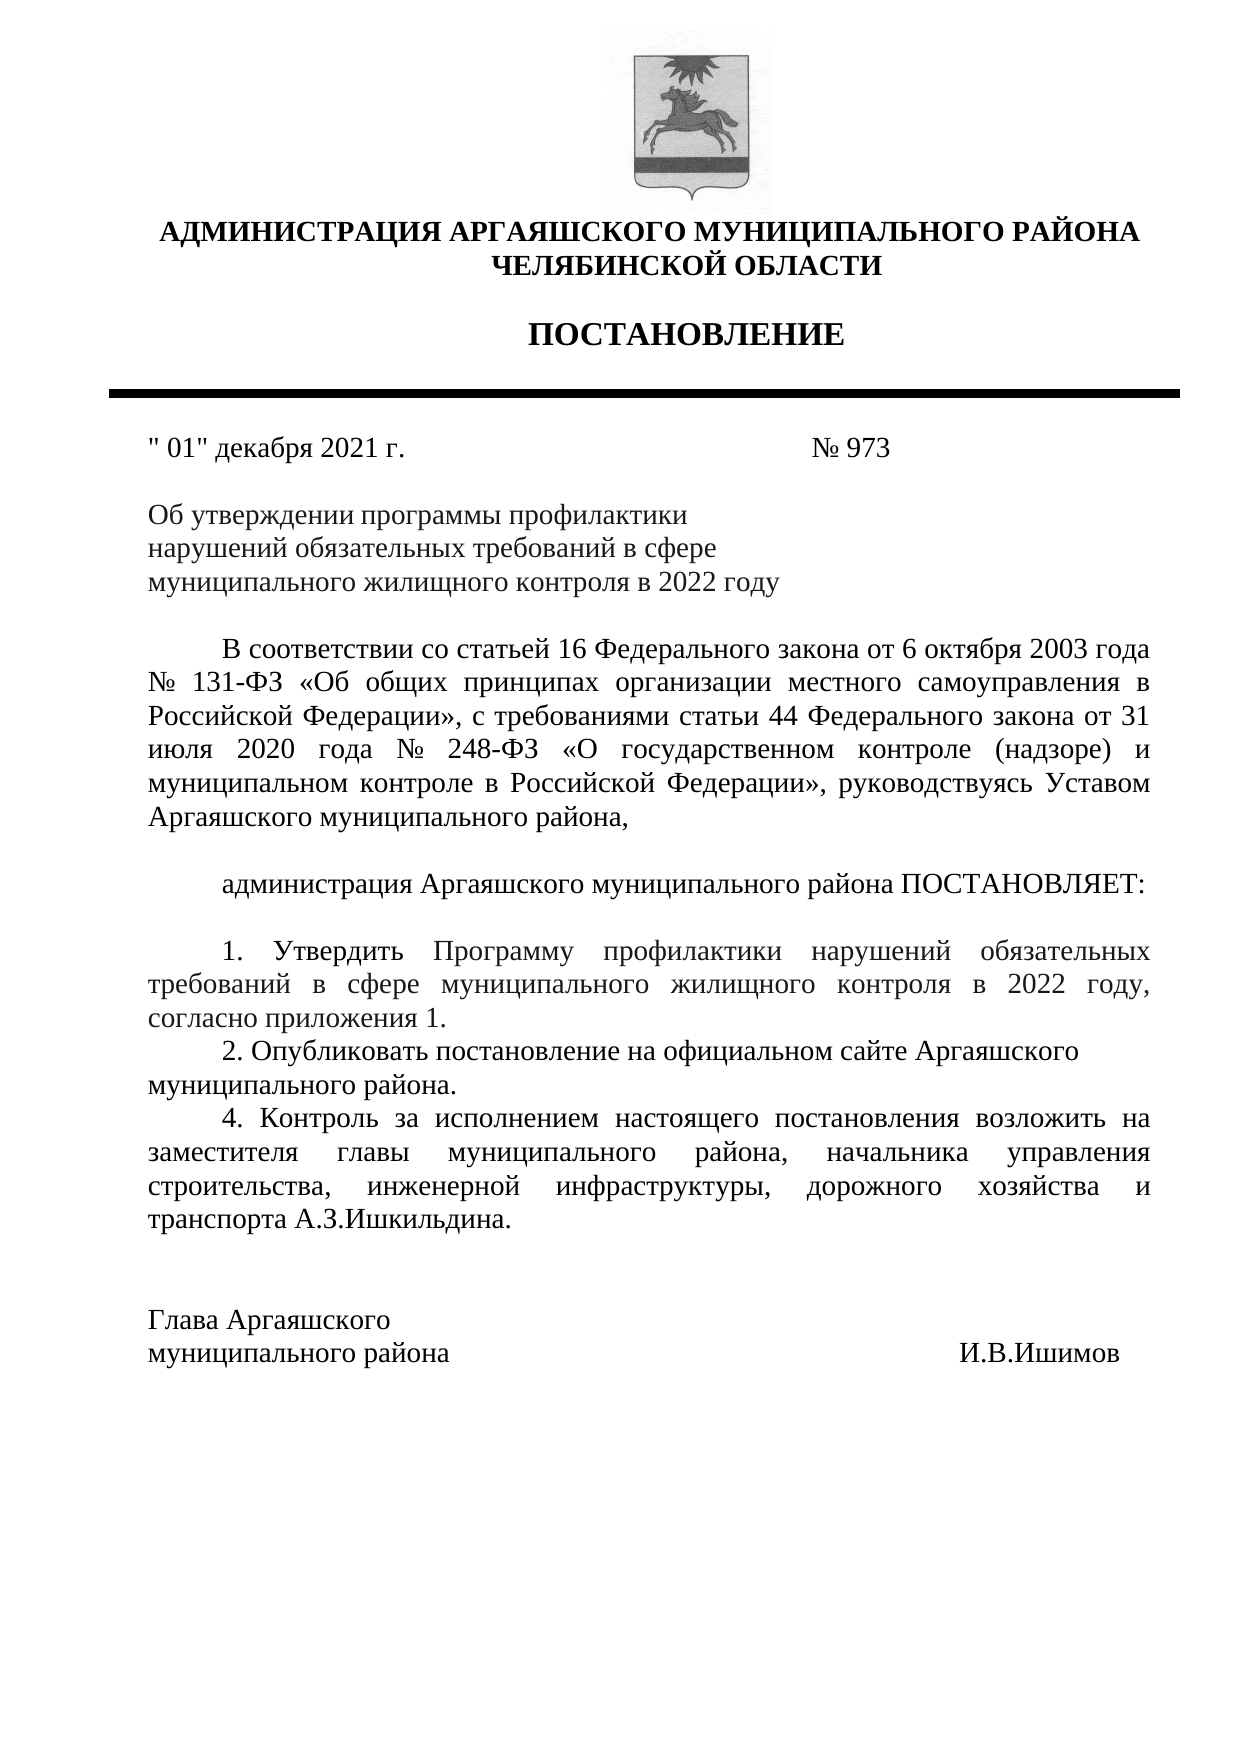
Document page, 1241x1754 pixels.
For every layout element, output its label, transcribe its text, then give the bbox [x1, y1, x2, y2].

text " 01" декабря 2021 г. № 973 [148, 430, 1152, 463]
text Глава Аргаяшского [148, 1302, 1152, 1335]
text ПОСТАНОВЛЕНИЕ [148, 315, 1152, 353]
text Об утверждении программы профилактики [148, 497, 1152, 530]
text ЧЕЛЯБИНСКОЙ ОБЛАСТИ [148, 248, 1152, 281]
text 1. Утвердить Программу профилактики нарушений обязательных требований в сфере муниципального жилищного контроля в 2022 году, согласно приложения 1. [148, 933, 1152, 1033]
text 2. Опубликовать постановление на официальном сайте Аргаяшского муниципального района. [148, 1033, 1152, 1101]
text В соответствии со статьей 16 Федерального закона от 6 октября 2003 года № 131-ФЗ «Об общих принципах организации местного самоуправления в Российской Федерации», с требованиями статьи 44 Федерального закона от 31 июля 2020 года № 248-ФЗ «О государственном контроле (надзоре) и муниципальном контроле в Российской Федерации», руководствуясь Уставом Аргаяшского муниципального района, [148, 631, 1152, 832]
text муниципального жилищного контроля в 2022 году [148, 564, 1152, 597]
text нарушений обязательных требований в сфере [148, 530, 1152, 564]
text муниципального района И.В.Ишимов [148, 1335, 1152, 1369]
text 4. Контроль за исполнением настоящего постановления возложить на заместителя главы муниципального района, начальника управления строительства, инженерной инфраструктуры, дорожного хозяйства и транспорта А.З.Ишкильдина. [148, 1101, 1152, 1235]
picture [601, 29, 772, 214]
text администрация Аргаяшского муниципального района ПОСТАНОВЛЯЕТ: [148, 866, 1152, 899]
text АДМИНИСТРАЦИЯ АРГАЯШСКОГО МУНИЦИПАЛЬНОГО РАЙОНА [148, 214, 1152, 248]
